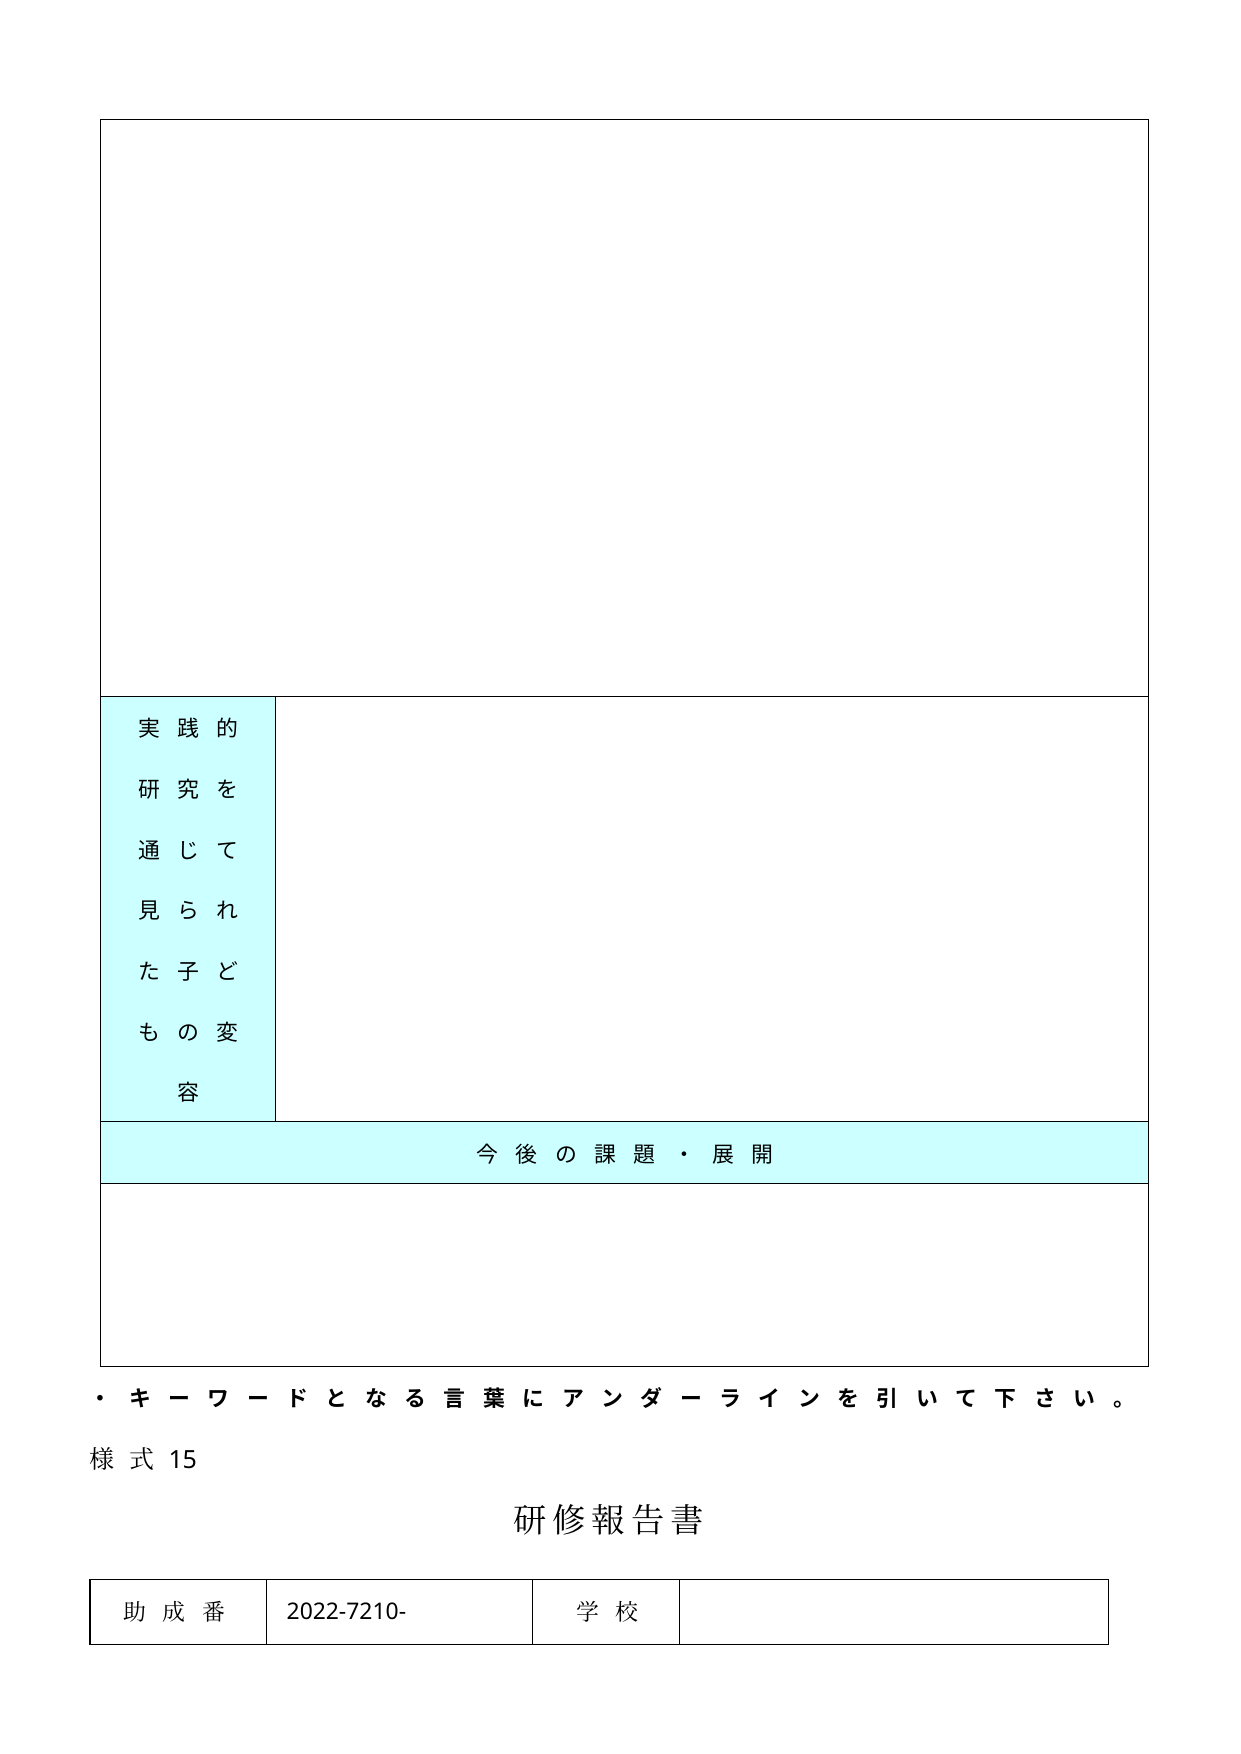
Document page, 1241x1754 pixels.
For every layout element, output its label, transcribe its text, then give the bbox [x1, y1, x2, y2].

text ・キーワードとなる言葉にアンダーラインを引いて下さい。 [89, 1367, 1133, 1427]
table_header 学校名 [533, 1580, 679, 1644]
table_header 助成番号 [91, 1580, 266, 1644]
table_cell 今後の課題・展開 [101, 1122, 1148, 1183]
table_cell [101, 120, 1148, 696]
table_cell [276, 697, 1148, 1121]
text 様式15 [89, 1427, 1133, 1488]
table_header [680, 1580, 1108, 1644]
text 研修報告書 [89, 1488, 1133, 1549]
table_header 2022-7210- [267, 1580, 532, 1644]
table_cell [101, 1184, 1148, 1366]
table_cell 実践的研究を通じて見られた子どもの変容 [101, 697, 275, 1121]
